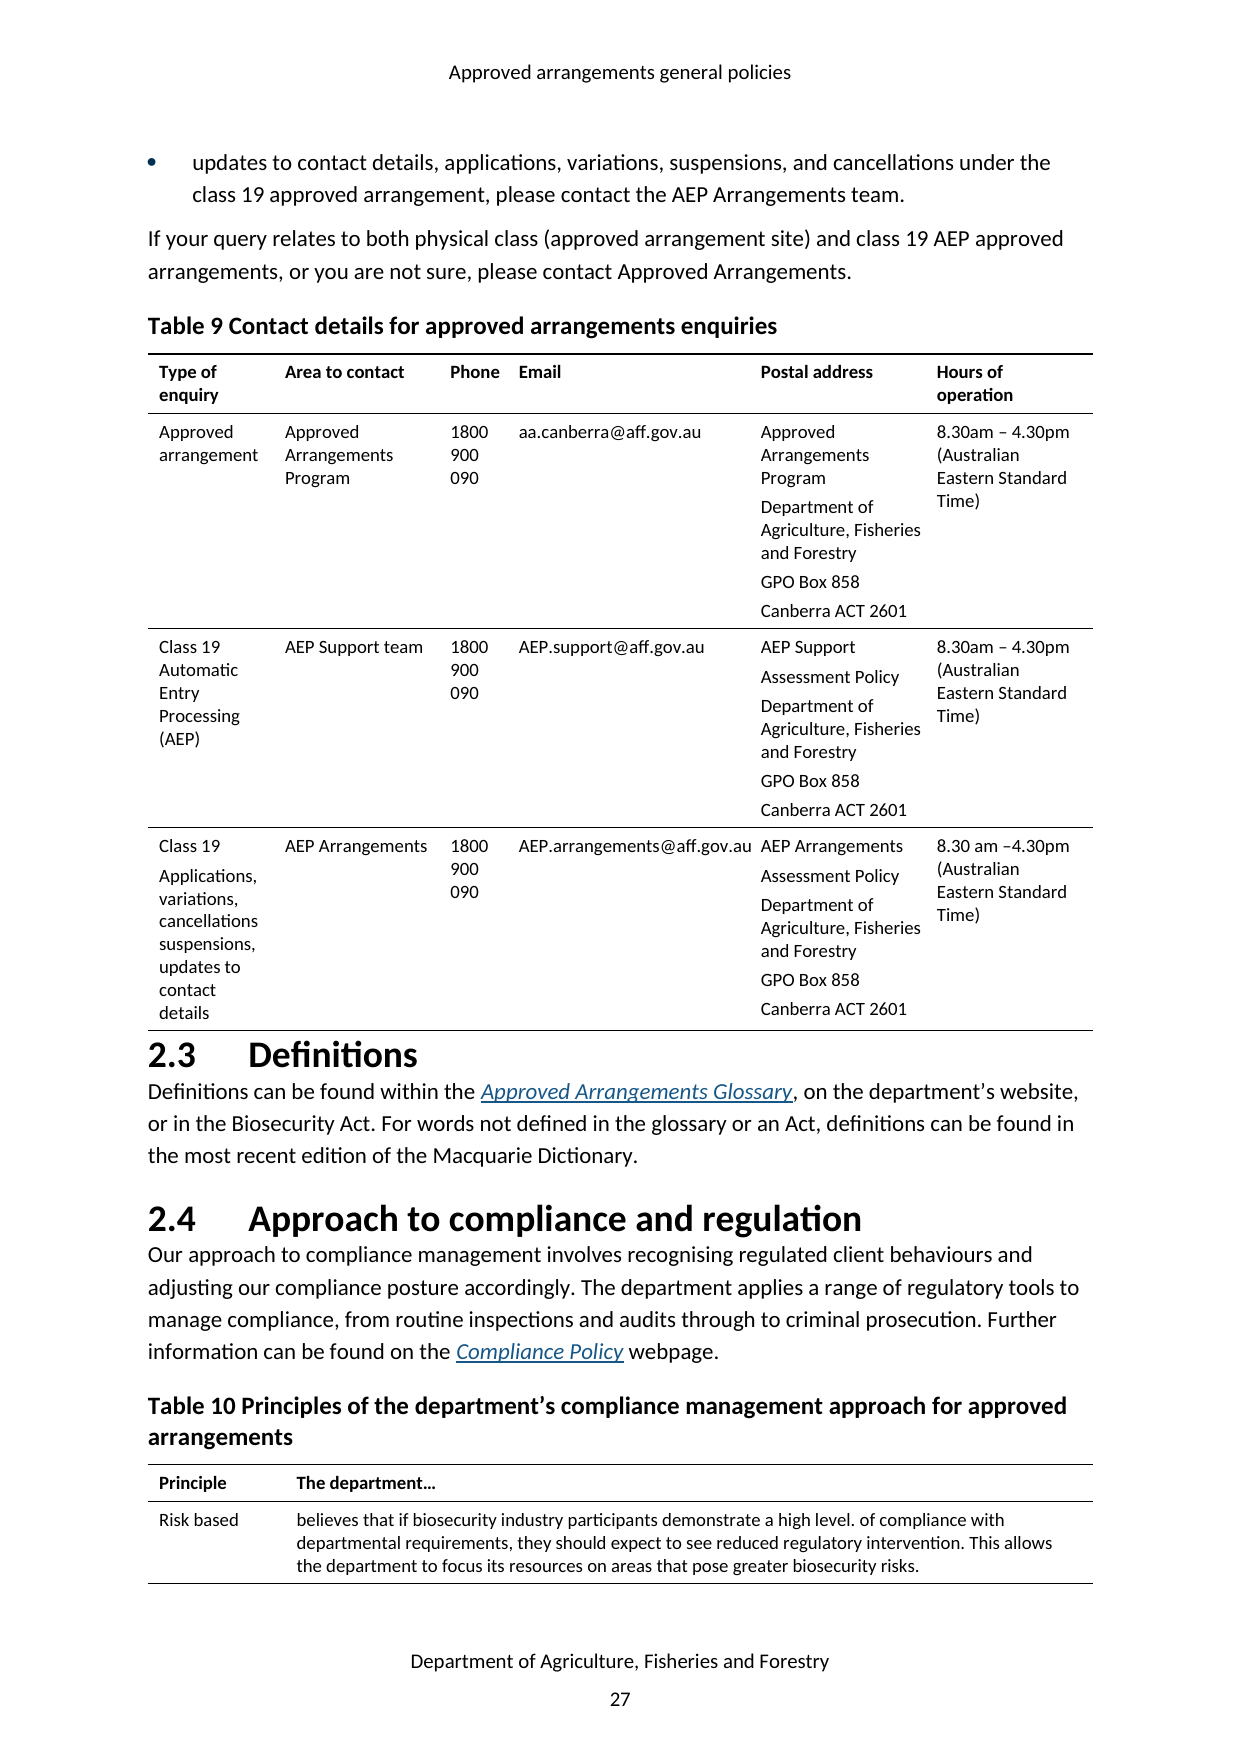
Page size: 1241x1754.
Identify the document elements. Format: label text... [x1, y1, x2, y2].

text If your query relates to both physical class (approved arrangement site) and class 19 AEP approved arrangements, or you are not sure, please contact Approved Arrangements. [148, 224, 1092, 285]
table_header Email [514, 355, 756, 413]
table_header Principle [148, 1465, 285, 1501]
table_header Postal address [756, 355, 925, 413]
table_cell AEP Support team [281, 629, 446, 827]
table_header The department… [285, 1465, 1092, 1501]
table_cell 1800 900 090 [446, 629, 514, 827]
table_cell AEP.arrangements@aff.gov.au [514, 828, 756, 1030]
table_cell AEP Support Assessment Policy Department of Agriculture, Fisheries and Forestry GPO Box 858 Canberra ACT 2601 [756, 629, 925, 827]
table_cell 8.30am – 4.30pm (Australian Eastern Standard Time) [925, 629, 1092, 827]
list updates to contact details, applications, variations, suspensions, and cancellations under the class 19 approved arrangement, please contact the AEP Arrangements team. [148, 148, 1092, 208]
table_header Type of enquiry [148, 355, 281, 413]
table_cell AEP Arrangements [281, 828, 446, 1030]
text Table 10 Principles of the department’s compliance management approach for approved arrangements [148, 1390, 1092, 1451]
text Definitions can be found within the Approved Arrangements Glossary, on the department’s website, or in the Biosecurity Act. For words not defined in the glossary or an Act, definitions can be found in the most recent edition of the Macquarie Dictionary. [148, 1077, 1092, 1170]
table_cell Risk based [148, 1502, 285, 1583]
table_cell Approved Arrangements Program Department of Agriculture, Fisheries and Forestry GPO Box 858 Canberra ACT 2601 [756, 414, 925, 628]
text Our approach to compliance management involves recognising regulated client behaviours and adjusting our compliance posture accordingly. The department applies a range of regulatory tools to manage compliance, from routine inspections and audits through to criminal prosecution. Further information can be found on the Compliance Policy webpage. [148, 1241, 1092, 1365]
subtitle Definitions [148, 1031, 1092, 1077]
table_cell 1800 900 090 [446, 414, 514, 628]
table_cell Approved Arrangements Program [281, 414, 446, 628]
table_cell Class 19 Automatic Entry Processing (AEP) [148, 629, 281, 827]
table_header Area to contact [281, 355, 446, 413]
table_header Phone [446, 355, 514, 413]
table_cell Class 19 Applications, variations, cancellations suspensions, updates to contact details [148, 828, 281, 1030]
table_header Hours of operation [925, 355, 1092, 413]
table_cell believes that if biosecurity industry participants demonstrate a high level. of compliance with departmental requirements, they should expect to see reduced regulatory intervention. This allows the department to focus its resources on areas that pose greater biosecurity risks. [285, 1502, 1092, 1583]
table_cell 8.30 am –4.30pm (Australian Eastern Standard Time) [925, 828, 1092, 1030]
table_cell Approved arrangement [148, 414, 281, 628]
table_cell AEP Arrangements Assessment Policy Department of Agriculture, Fisheries and Forestry GPO Box 858 Canberra ACT 2601 [756, 828, 925, 1030]
text Table 9 Contact details for approved arrangements enquiries [148, 310, 1092, 340]
table_cell AEP.support@aff.gov.au [514, 629, 756, 827]
table_cell 1800 900 090 [446, 828, 514, 1030]
subtitle Approach to compliance and regulation [148, 1195, 1092, 1241]
table_cell aa.canberra@aff.gov.au [514, 414, 756, 628]
table_cell 8.30am – 4.30pm (Australian Eastern Standard Time) [925, 414, 1092, 628]
